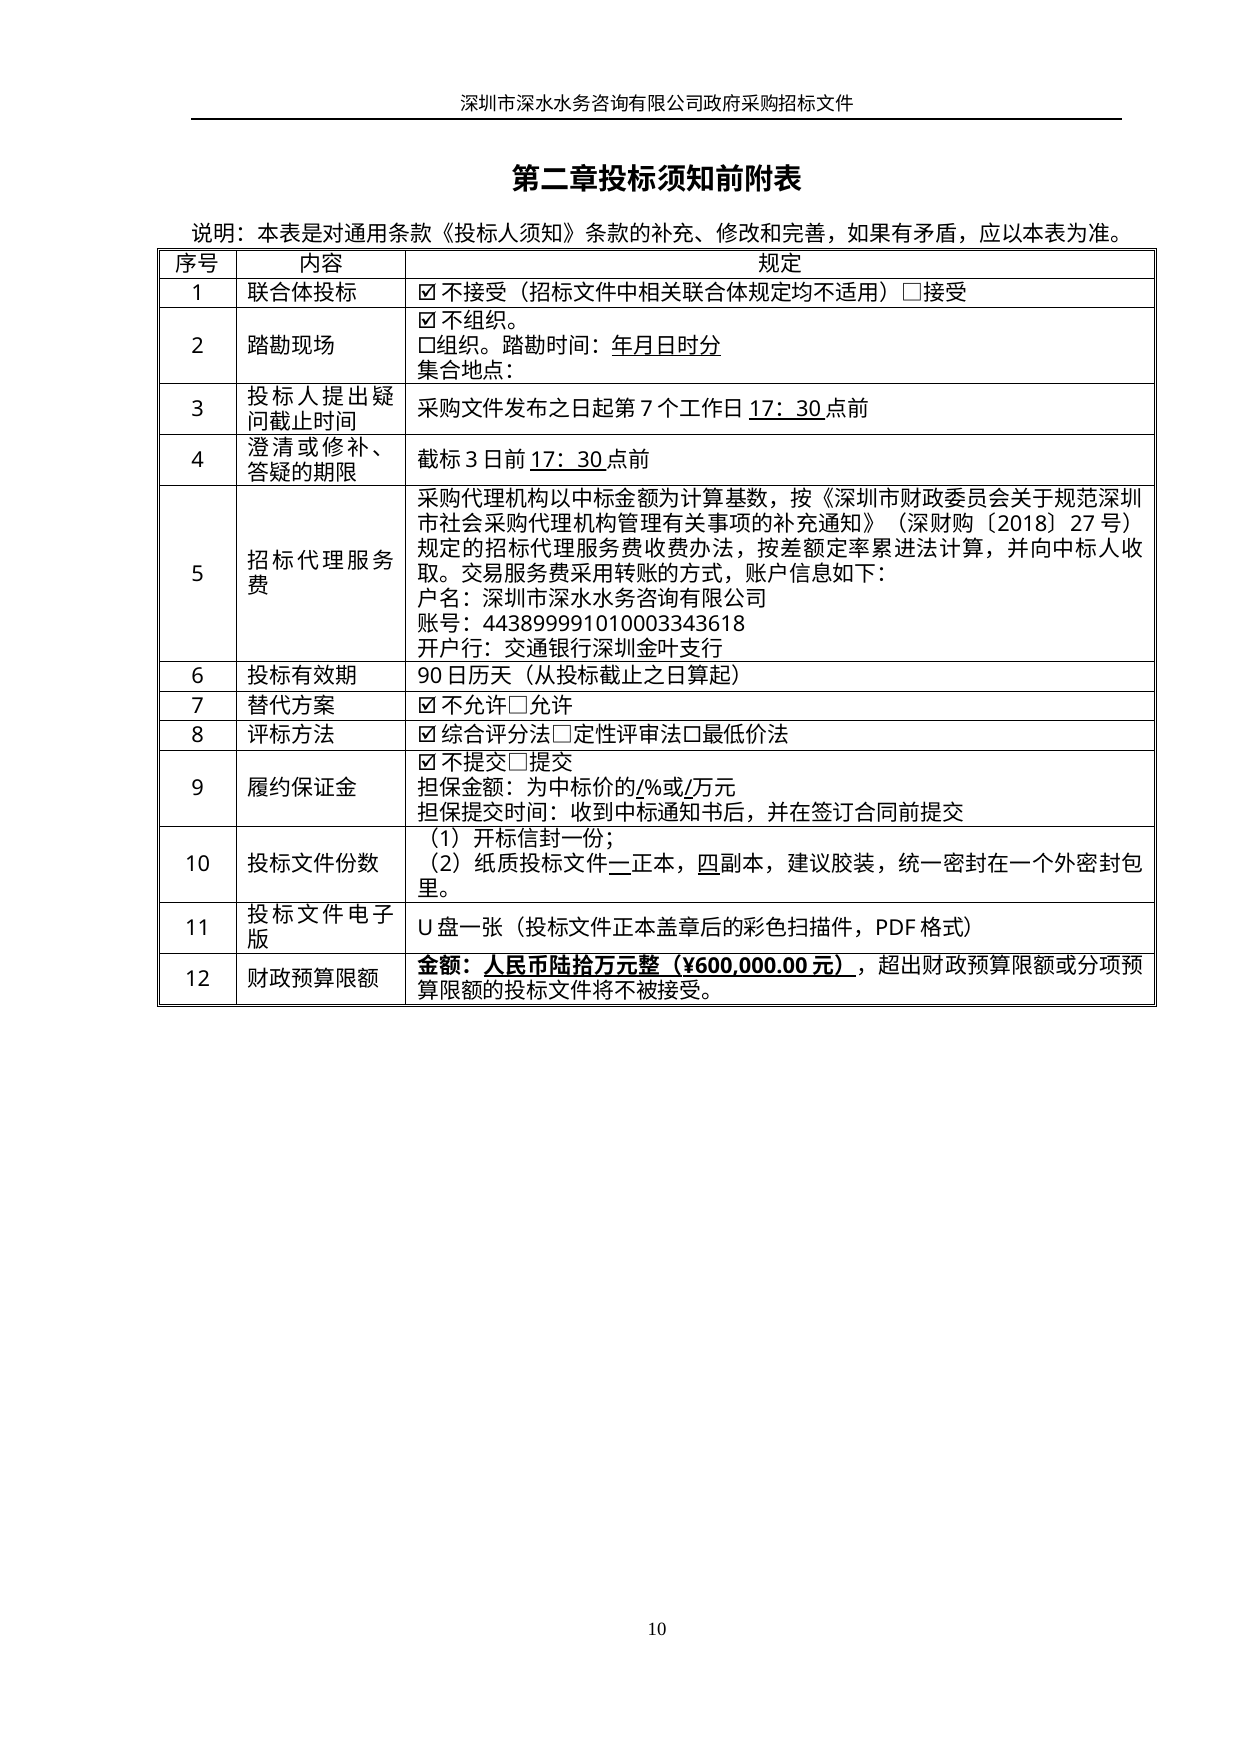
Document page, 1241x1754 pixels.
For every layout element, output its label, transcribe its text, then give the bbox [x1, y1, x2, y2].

table_cell 踏勘现场 [237, 308, 405, 383]
table_cell 4 [160, 435, 236, 485]
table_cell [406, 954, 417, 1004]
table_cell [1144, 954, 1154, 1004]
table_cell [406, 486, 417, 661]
table_cell 1 [160, 279, 236, 307]
table_cell 替代方案 [237, 692, 405, 720]
table_cell 9 [160, 751, 236, 826]
table_cell 财政预算限额 [237, 954, 405, 1004]
table_cell 2 [160, 308, 236, 383]
table_header 规定 [406, 251, 1154, 277]
table_cell 投标文件份数 [237, 827, 405, 902]
table_cell 90日历天（从投标截止之日算起） [406, 662, 1154, 691]
table_header 序号 [160, 251, 236, 277]
table_cell 联合体投标 [237, 279, 405, 307]
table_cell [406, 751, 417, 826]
table_cell 6 [160, 662, 236, 691]
table_cell 不允许□允许 [406, 692, 1154, 720]
table_cell U盘一张（投标文件正本盖章后的彩色扫描件，PDF格式） [406, 903, 1154, 953]
table_cell 不接受（招标文件中相关联合体规定均不适用）□接受 [406, 279, 1154, 307]
text 说明：本表是对通用条款《投标人须知》条款的补充、修改和完善，如果有矛盾，应以本表为准。 [191, 216, 1140, 248]
table_cell 评标方法 [237, 721, 405, 749]
table_cell 7 [160, 692, 236, 720]
table_cell 12 [160, 954, 236, 1004]
table_cell 综合评分法□定性评审法最低价法 [406, 721, 1154, 749]
table_cell 招标代理服务费 [237, 486, 405, 661]
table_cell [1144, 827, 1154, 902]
table_cell 8 [160, 721, 236, 749]
table_cell 11 [160, 903, 236, 953]
table_cell 截标3日前17：30点前 [406, 435, 1154, 485]
table_cell 采购文件发布之日起第7个工作日17：30点前 [406, 384, 1154, 434]
table_cell 履约保证金 [237, 751, 405, 826]
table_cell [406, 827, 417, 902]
table_header 内容 [237, 251, 405, 277]
table_cell 5 [160, 486, 236, 661]
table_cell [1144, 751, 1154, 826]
table_cell 3 [160, 384, 236, 434]
subtitle 第二章投标须知前附表 [191, 155, 1122, 197]
table_cell 投标有效期 [237, 662, 405, 691]
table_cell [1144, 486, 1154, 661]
table_cell 10 [160, 827, 236, 902]
